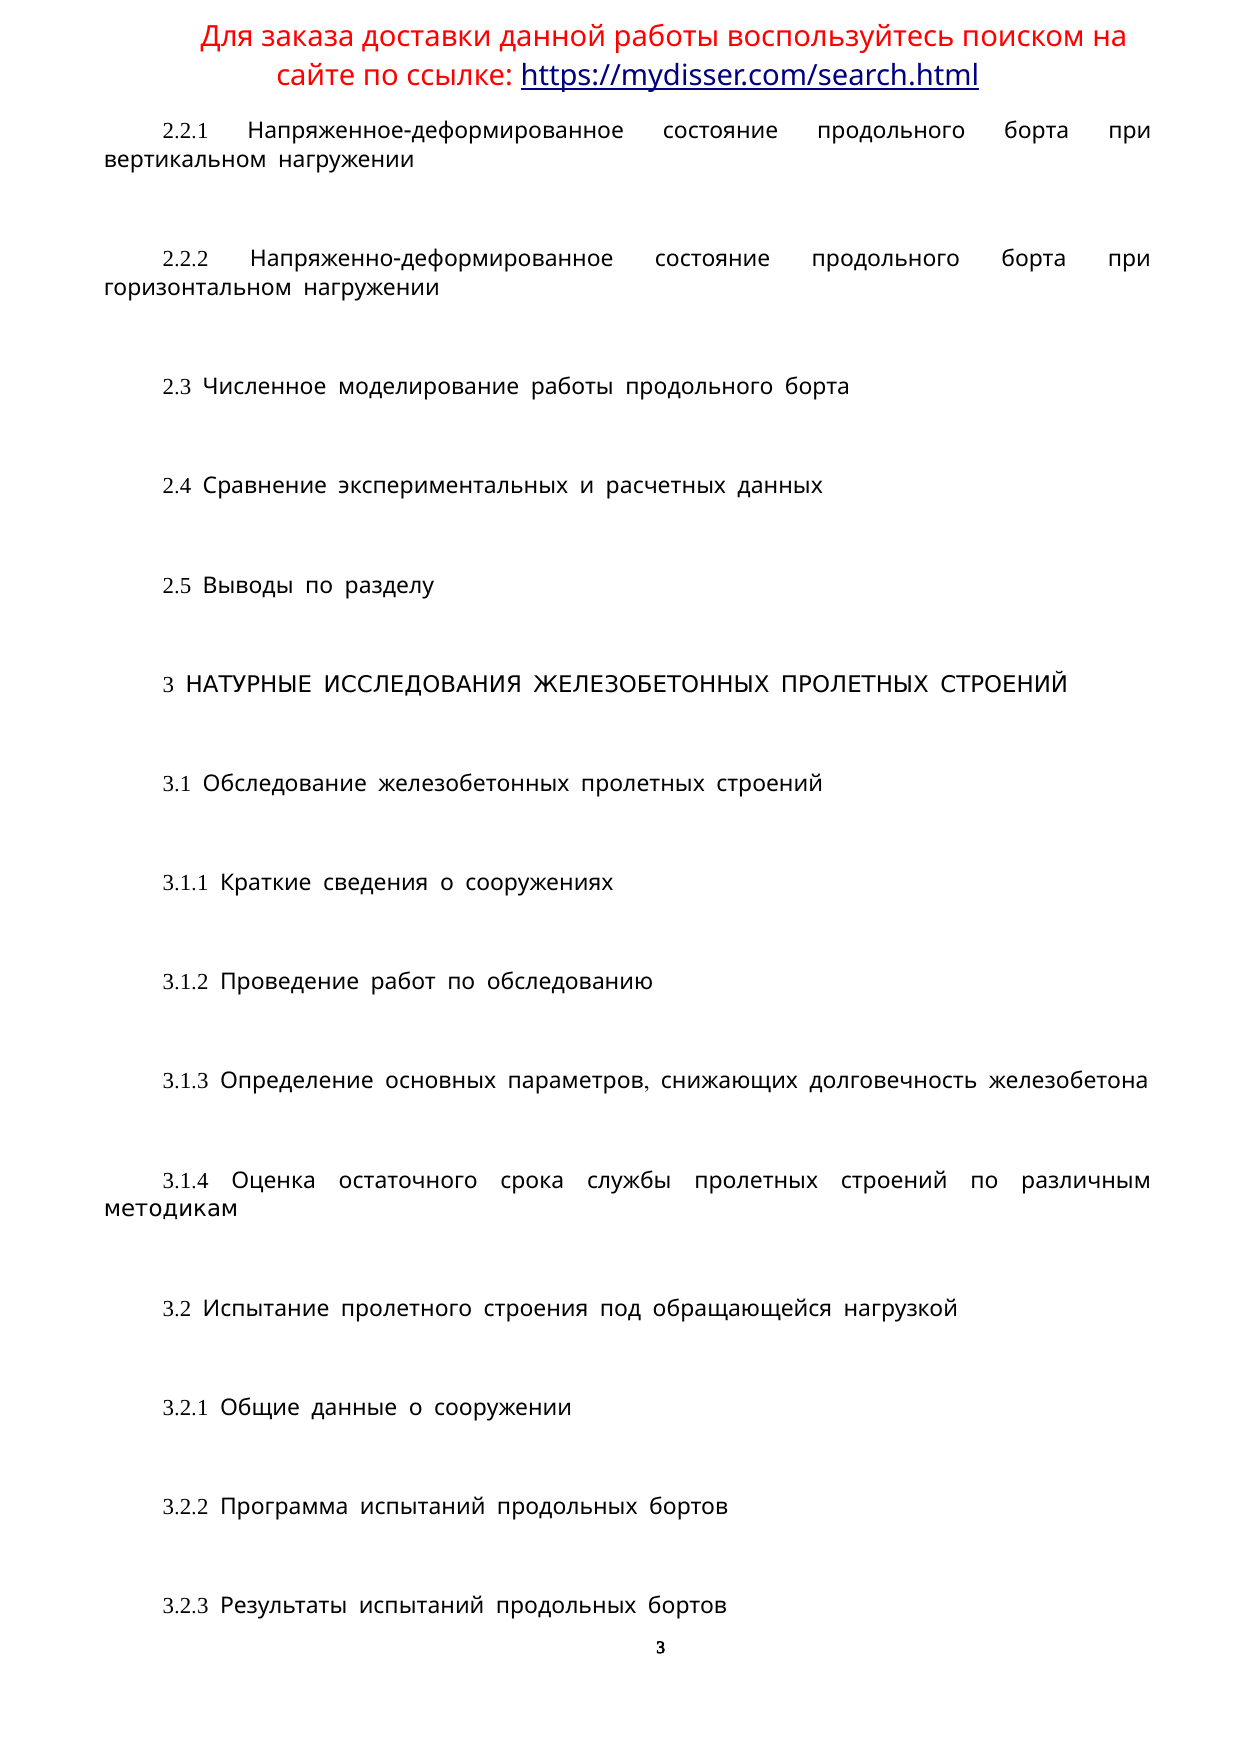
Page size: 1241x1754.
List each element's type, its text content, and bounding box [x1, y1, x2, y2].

text 2.2.2 Напряженно-деформированное состояние продольного борта при горизонтальном нагружении [103, 243, 1152, 300]
text 2.2.1 Напряженное-деформированное состояние продольного борта при вертикальном нагружении [103, 115, 1152, 172]
text 3.1.1 Краткие сведения о сооружениях [103, 867, 1152, 895]
text 3.1.2 Проведение работ по обследованию [103, 966, 1152, 994]
text 2.4 Сравнение экспериментальных и расчетных данных [103, 470, 1152, 499]
text 3 НАТУРНЫЕ ИССЛЕДОВАНИЯ ЖЕЛЕЗОБЕТОННЫХ ПРОЛЕТНЫХ СТРОЕНИЙ [103, 668, 1152, 697]
text 2.3 Численное моделирование работы продольного борта [103, 371, 1152, 399]
text 2.5 Выводы по разделу [103, 569, 1152, 598]
text 3.1 Обследование железобетонных пролетных строений [103, 767, 1152, 796]
text 3.2.1 Общие данные о сооружении [103, 1391, 1152, 1420]
text 3.2.2 Программа испытаний продольных бортов [103, 1490, 1152, 1519]
text 3.1.4 Оценка остаточного срока службы пролетных строений по различным методикам [103, 1164, 1152, 1222]
text 3.1.3 Определение основных параметров, снижающих долговечность железобетона [103, 1065, 1152, 1094]
text 3.2.3 Результаты испытаний продольных бортов [103, 1589, 1152, 1618]
text 3.2 Испытание пролетного строения под обращающейся нагрузкой [103, 1292, 1152, 1321]
